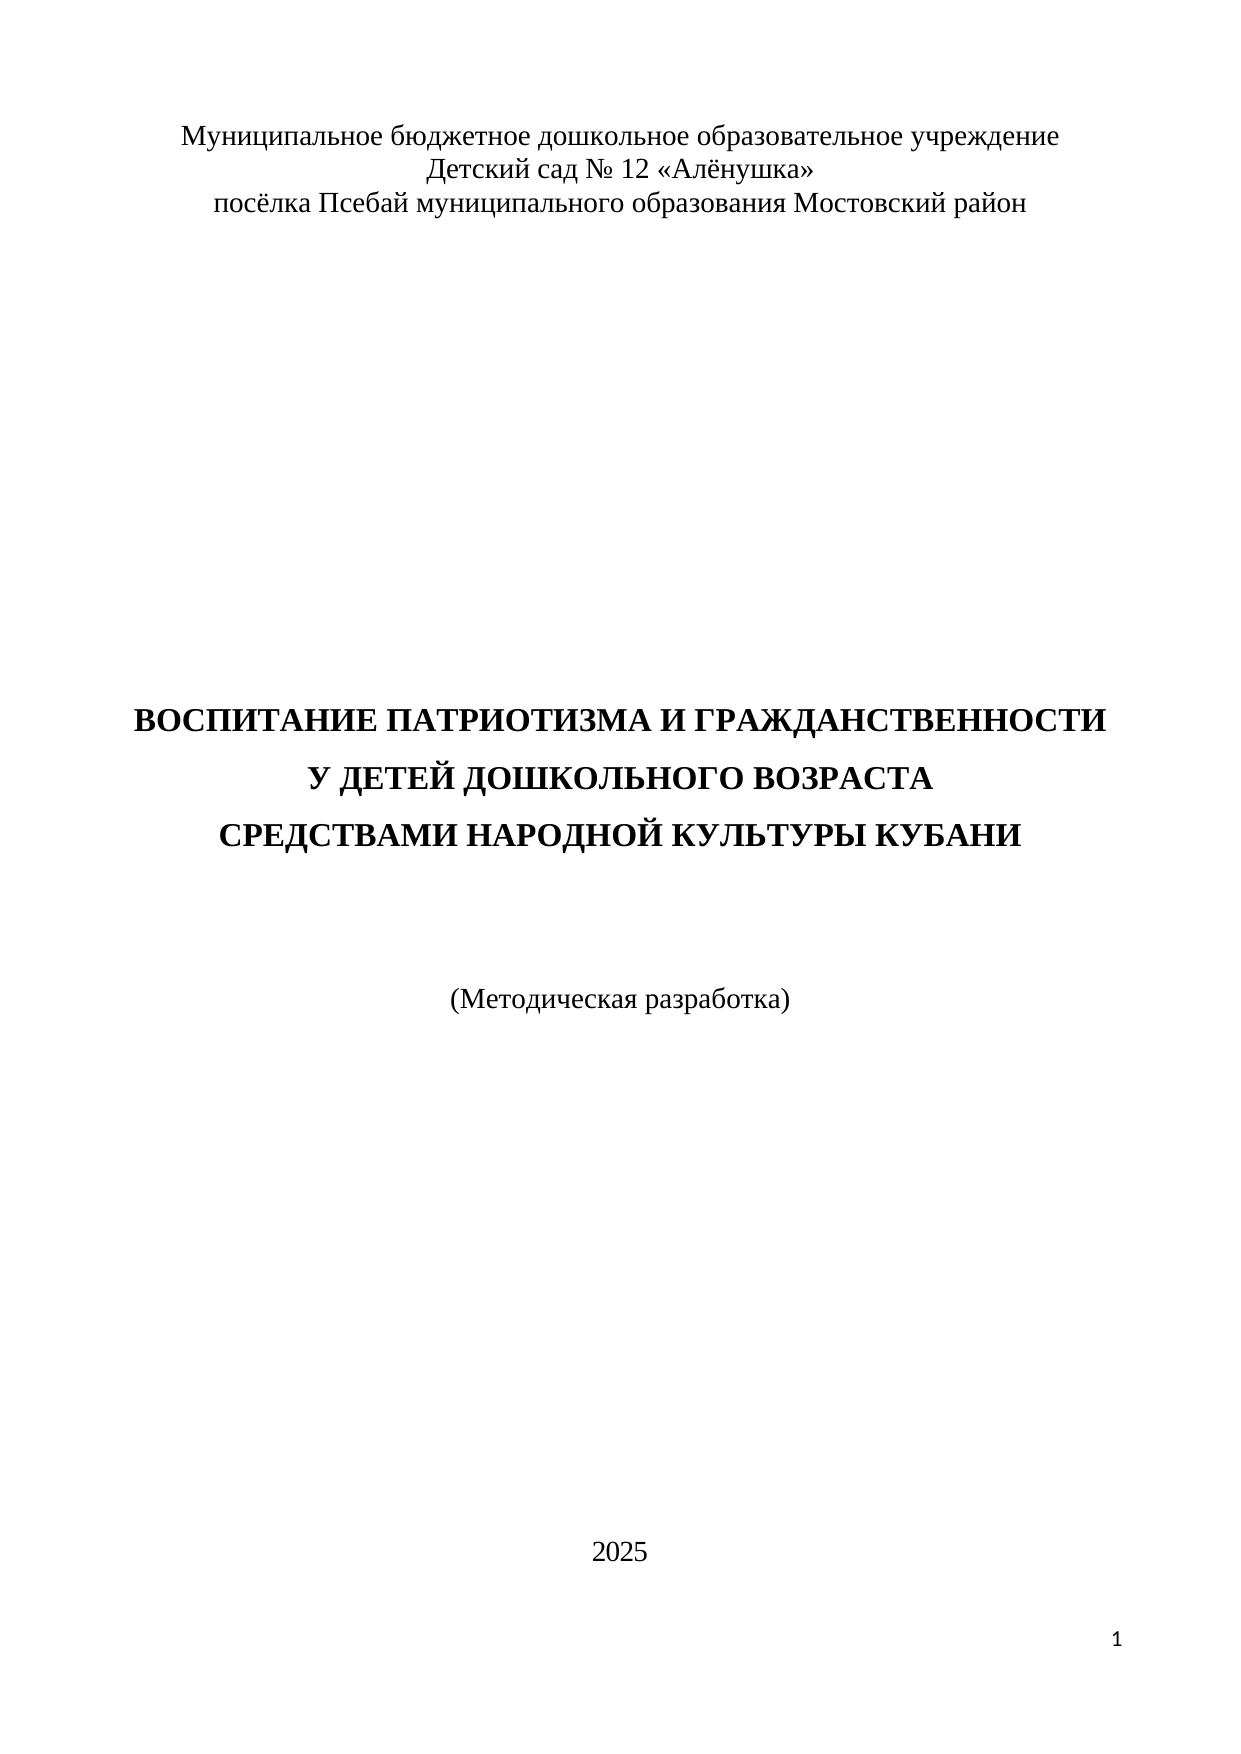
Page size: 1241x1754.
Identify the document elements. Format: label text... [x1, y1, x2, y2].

text 2025 [118, 1534, 1122, 1568]
text (Методическая разработка) [118, 981, 1122, 1014]
text посёлка Псебай муниципального образования Мостовский район [118, 185, 1122, 219]
text Муниципальное бюджетное дошкольное образовательное учреждение [118, 118, 1122, 152]
text СРЕДСТВАМИ НАРОДНОЙ КУЛЬТУРЫ КУБАНИ [118, 816, 1122, 854]
text ВОСПИТАНИЕ ПАТРИОТИЗМА И ГРАЖДАНСТВЕННОСТИ [118, 701, 1122, 739]
text Детский сад № 12 «Алёнушка» [118, 152, 1122, 185]
text У ДЕТЕЙ ДОШКОЛЬНОГО ВОЗРАСТА [118, 758, 1122, 796]
